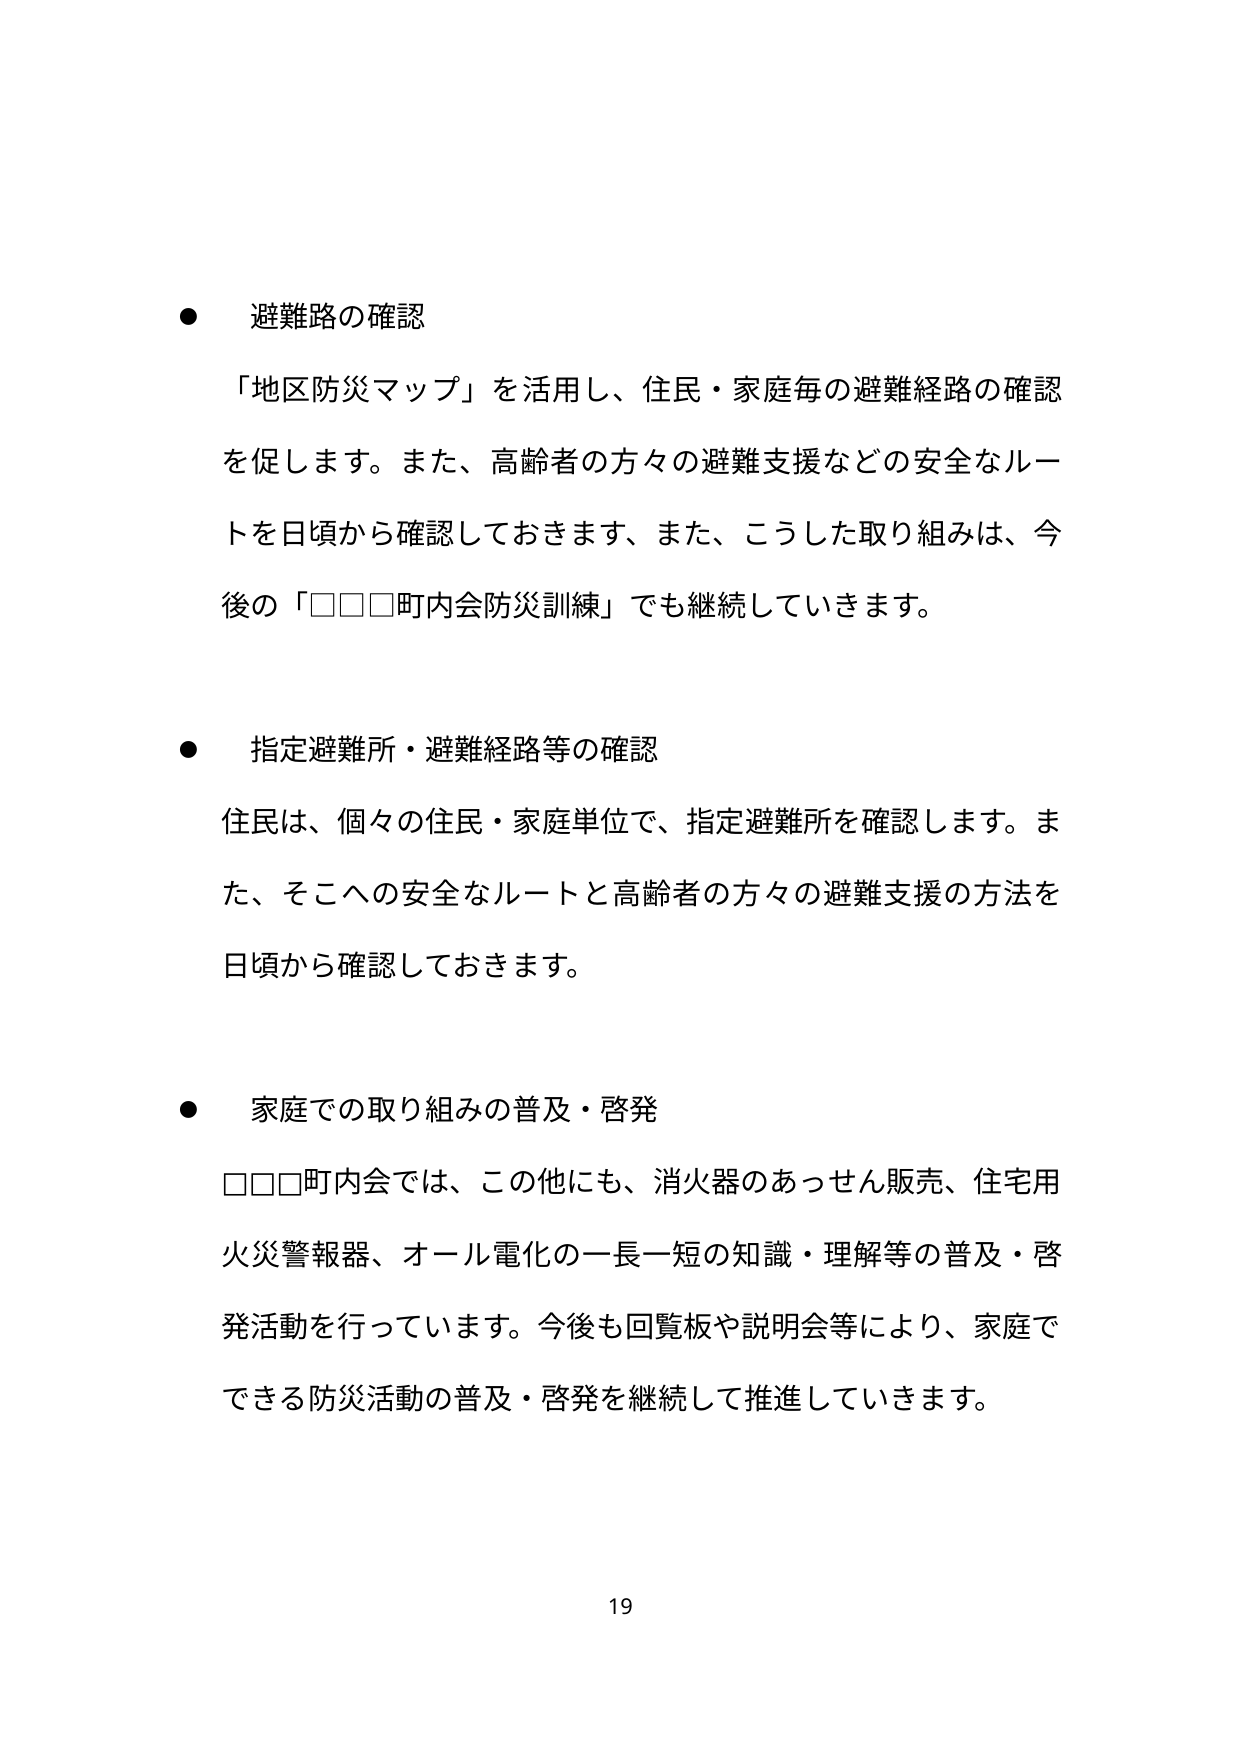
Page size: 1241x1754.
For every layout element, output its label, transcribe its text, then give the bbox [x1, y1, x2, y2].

list 「地区防災マップ」を活用し、住民・家庭毎の避難経路の確認を促します。また、高齢者の方々の避難支援などの安全なルートを日頃から確認しておきます、また、こうした取り組みは、今後の「□□□町内会防災訓練」でも継続していきます。 [221, 351, 1063, 639]
list 住民は、個々の住民・家庭単位で、指定避難所を確認します。また、そこへの安全なルートと高齢者の方々の避難支援の方法を日頃から確認しておきます。 [221, 784, 1063, 1000]
list 避難路の確認 [177, 279, 1063, 351]
list 家庭での取り組みの普及・啓発 [177, 1072, 1063, 1144]
list □□□町内会では、この他にも、消火器のあっせん販売、住宅用火災警報器、オール電化の一長一短の知識・理解等の普及・啓発活動を行っています。今後も回覧板や説明会等により、家庭でできる防災活動の普及・啓発を継続して推進していきます。 [221, 1144, 1063, 1432]
list 指定避難所・避難経路等の確認 [177, 712, 1063, 784]
